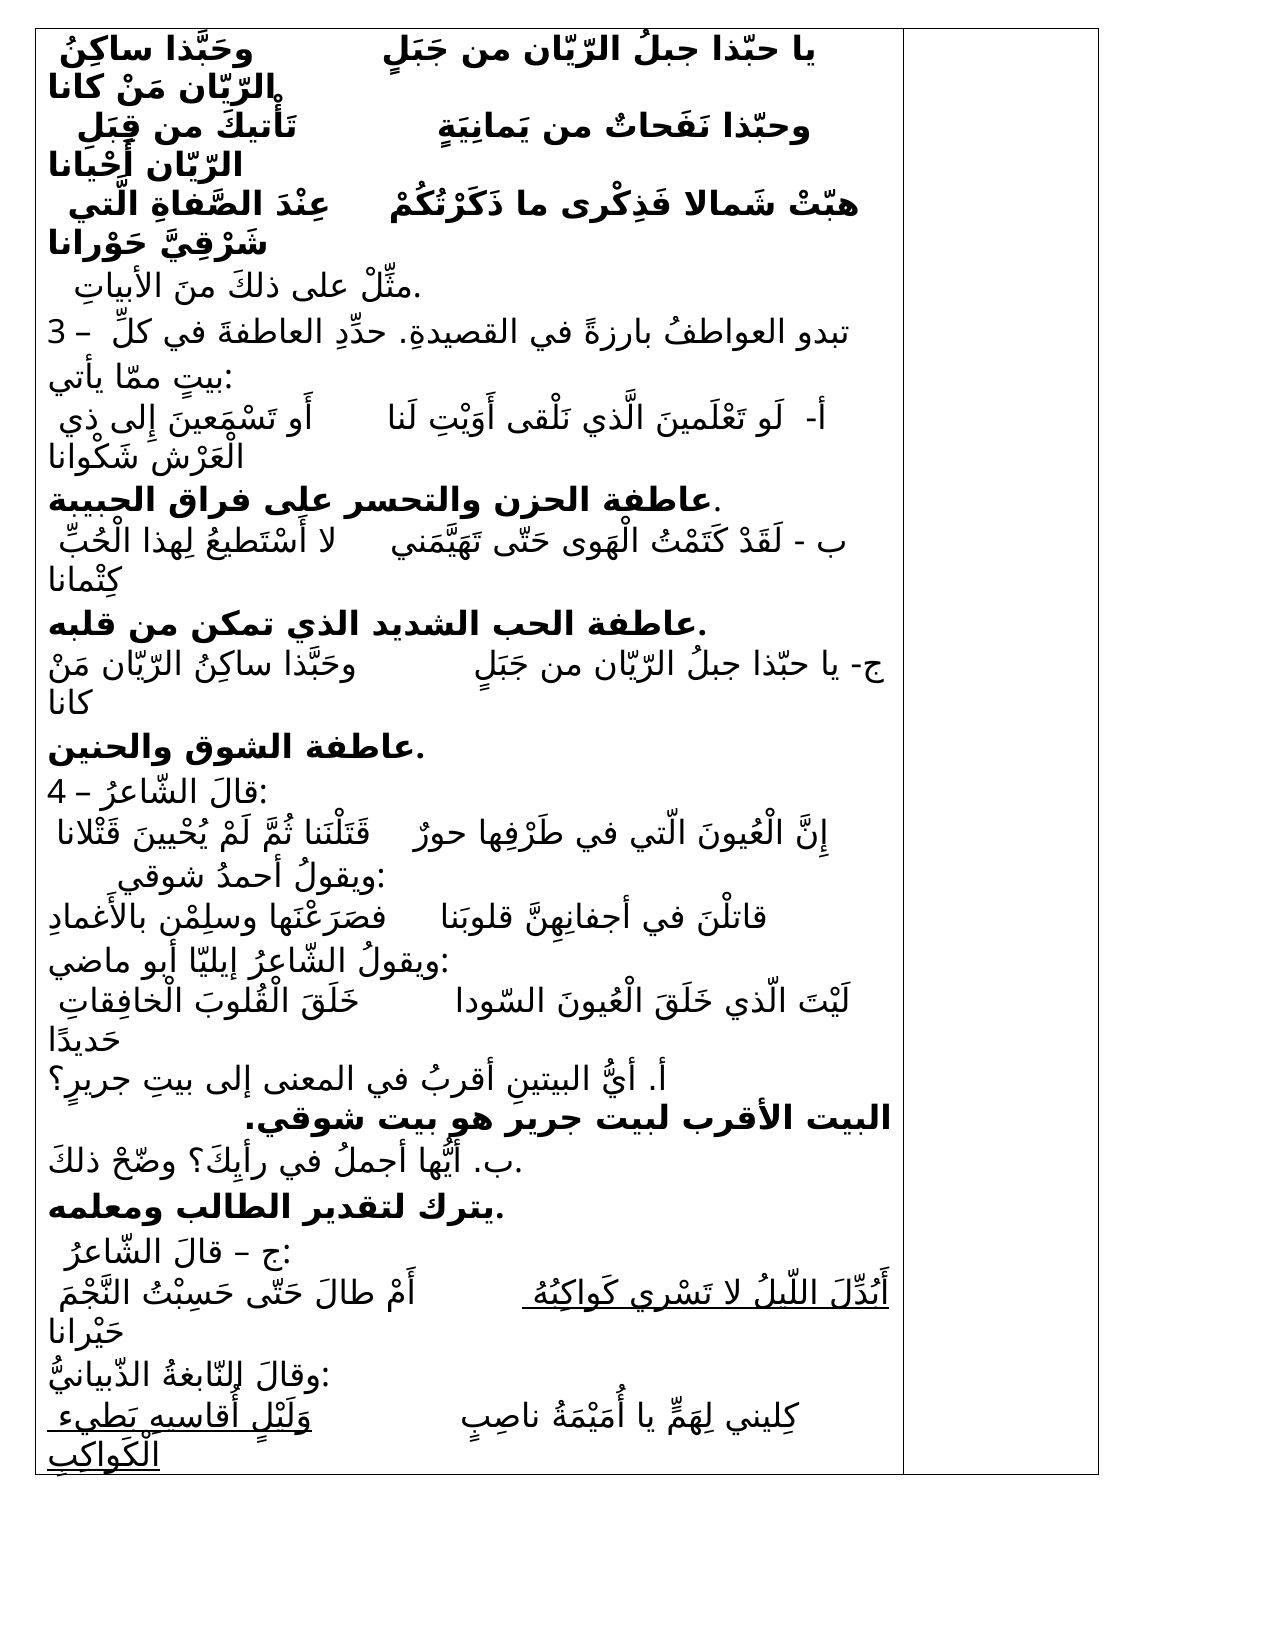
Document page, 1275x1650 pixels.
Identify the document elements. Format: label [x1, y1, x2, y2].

table_cell [904, 29, 1098, 1474]
table_cell [36, 29, 903, 1474]
